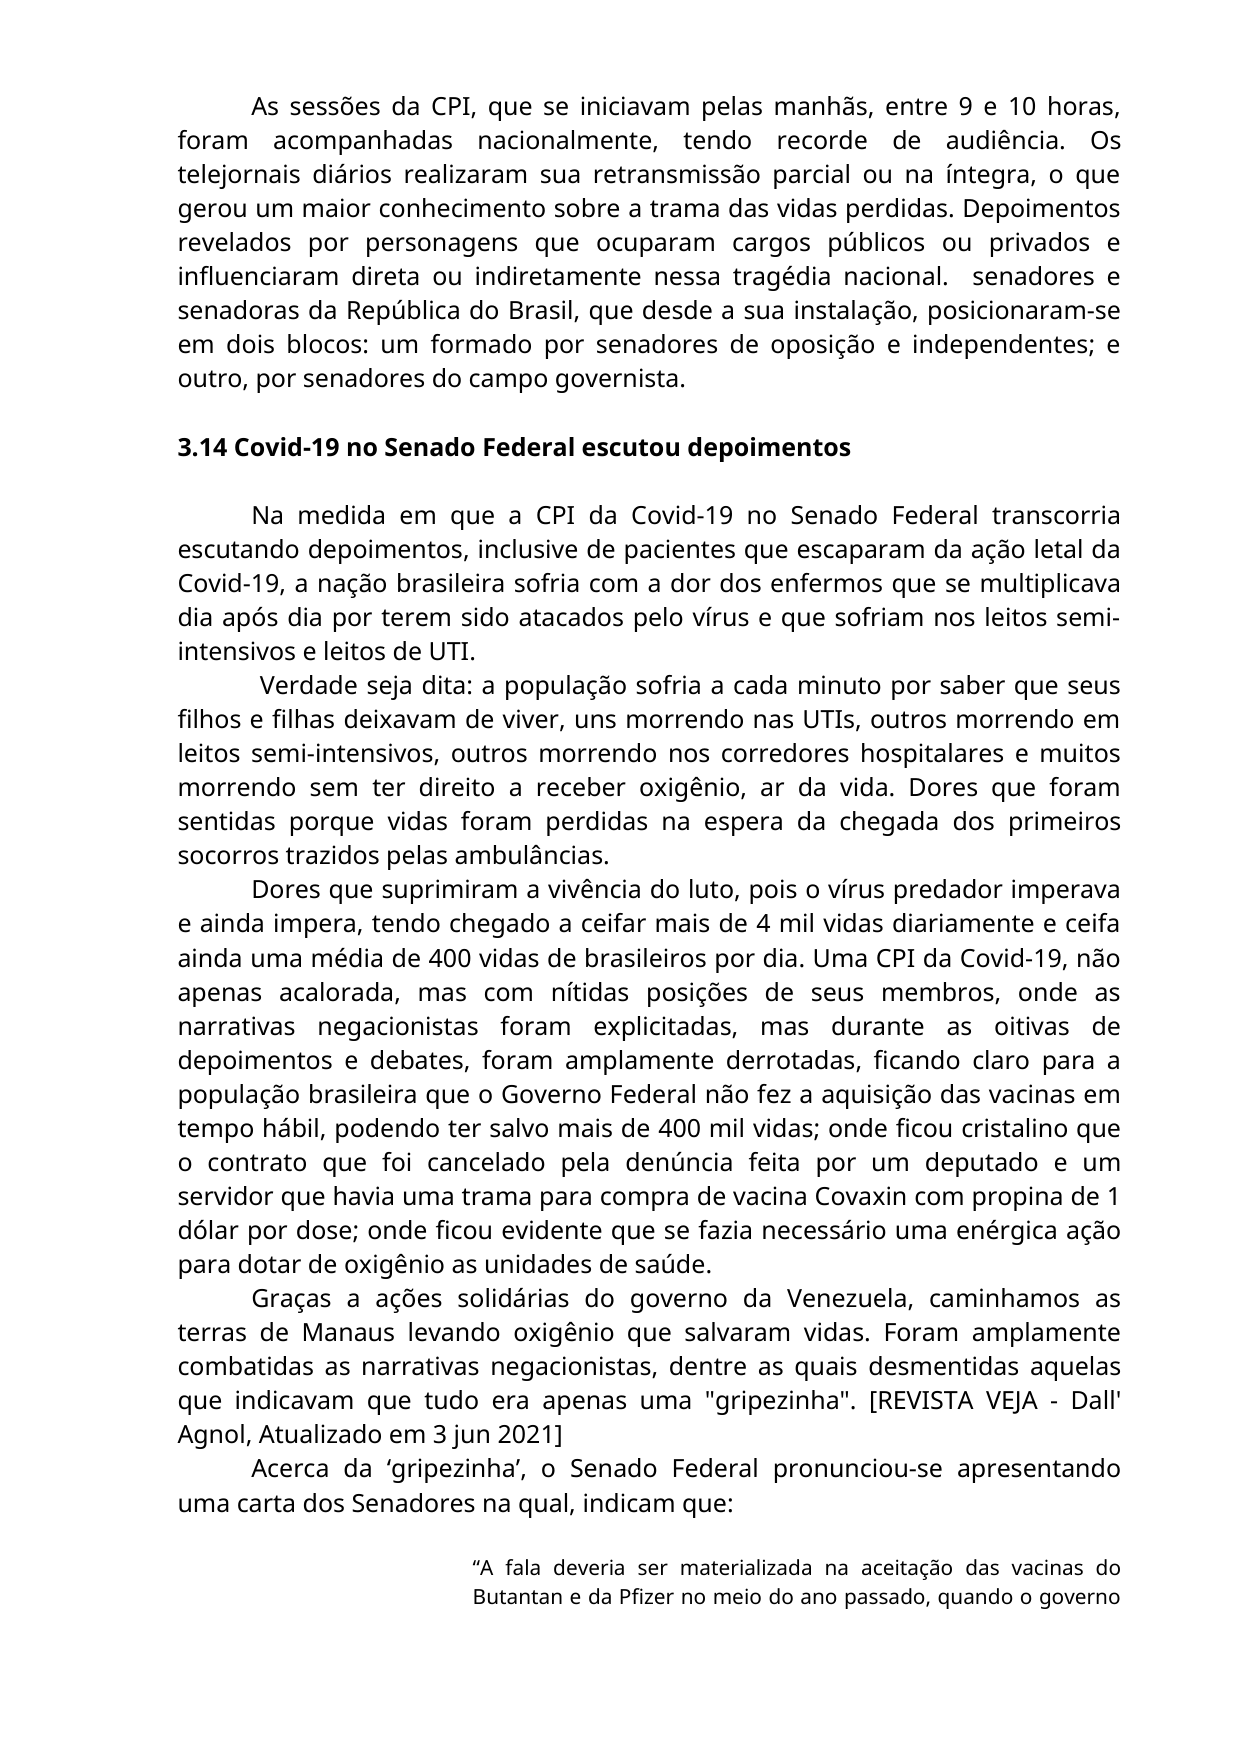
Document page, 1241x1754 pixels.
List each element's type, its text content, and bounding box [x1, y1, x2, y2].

text As sessões da CPI, que se iniciavam pelas manhãs, entre 9 e 10 horas, foram acompanhadas nacionalmente, tendo recorde de audiência. Os telejornais diários realizaram sua retransmissão parcial ou na íntegra, o que gerou um maior conhecimento sobre a trama das vidas perdidas. Depoimentos revelados por personagens que ocuparam cargos públicos ou privados e influenciaram direta ou indiretamente nessa tragédia nacional. senadores e senadoras da República do Brasil, que desde a sua instalação, posicionaram-se em dois blocos: um formado por senadores de oposição e independentes; e outro, por senadores do campo governista. [177, 89, 1122, 395]
text Verdade seja dita: a população sofria a cada minuto por saber que seus filhos e filhas deixavam de viver, uns morrendo nas UTIs, outros morrendo em leitos semi-intensivos, outros morrendo nos corredores hospitalares e muitos morrendo sem ter direito a receber oxigênio, ar da vida. Dores que foram sentidas porque vidas foram perdidas na espera da chegada dos primeiros socorros trazidos pelas ambulâncias. [177, 668, 1122, 872]
text Na medida em que a CPI da Covid-19 no Senado Federal transcorria escutando depoimentos, inclusive de pacientes que escaparam da ação letal da Covid-19, a nação brasileira sofria com a dor dos enfermos que se multiplicava dia após dia por terem sido atacados pelo vírus e que sofriam nos leitos semi-intensivos e leitos de UTI. [177, 497, 1122, 668]
text Graças a ações solidárias do governo da Venezuela, caminhamos as terras de Manaus levando oxigênio que salvaram vidas. Foram amplamente combatidas as narrativas negacionistas, dentre as quais desmentidas aquelas que indicavam que tudo era apenas uma "gripezinha". [REVISTA VEJA - Dall' Agnol, Atualizado em 3 jun 2021] [177, 1281, 1122, 1451]
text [472, 1553, 1122, 1610]
text Acerca da ‘gripezinha’, o Senado Federal pronunciou-se apresentando uma carta dos Senadores na qual, indicam que: [177, 1451, 1122, 1519]
text 3.14 Covid-19 no Senado Federal escutou depoimentos [177, 429, 1122, 463]
text Dores que suprimiram a vivência do luto, pois o vírus predador imperava e ainda impera, tendo chegado a ceifar mais de 4 mil vidas diariamente e ceifa ainda uma média de 400 vidas de brasileiros por dia. Uma CPI da Covid-19, não apenas acalorada, mas com nítidas posições de seus membros, onde as narrativas negacionistas foram explicitadas, mas durante as oitivas de depoimentos e debates, foram amplamente derrotadas, ficando claro para a população brasileira que o Governo Federal não fez a aquisição das vacinas em tempo hábil, podendo ter salvo mais de 400 mil vidas; onde ficou cristalino que o contrato que foi cancelado pela denúncia feita por um deputado e um servidor que havia uma trama para compra de vacina Covaxin com propina de 1 dólar por dose; onde ficou evidente que se fazia necessário uma enérgica ação para dotar de oxigênio as unidades de saúde. [177, 872, 1122, 1281]
